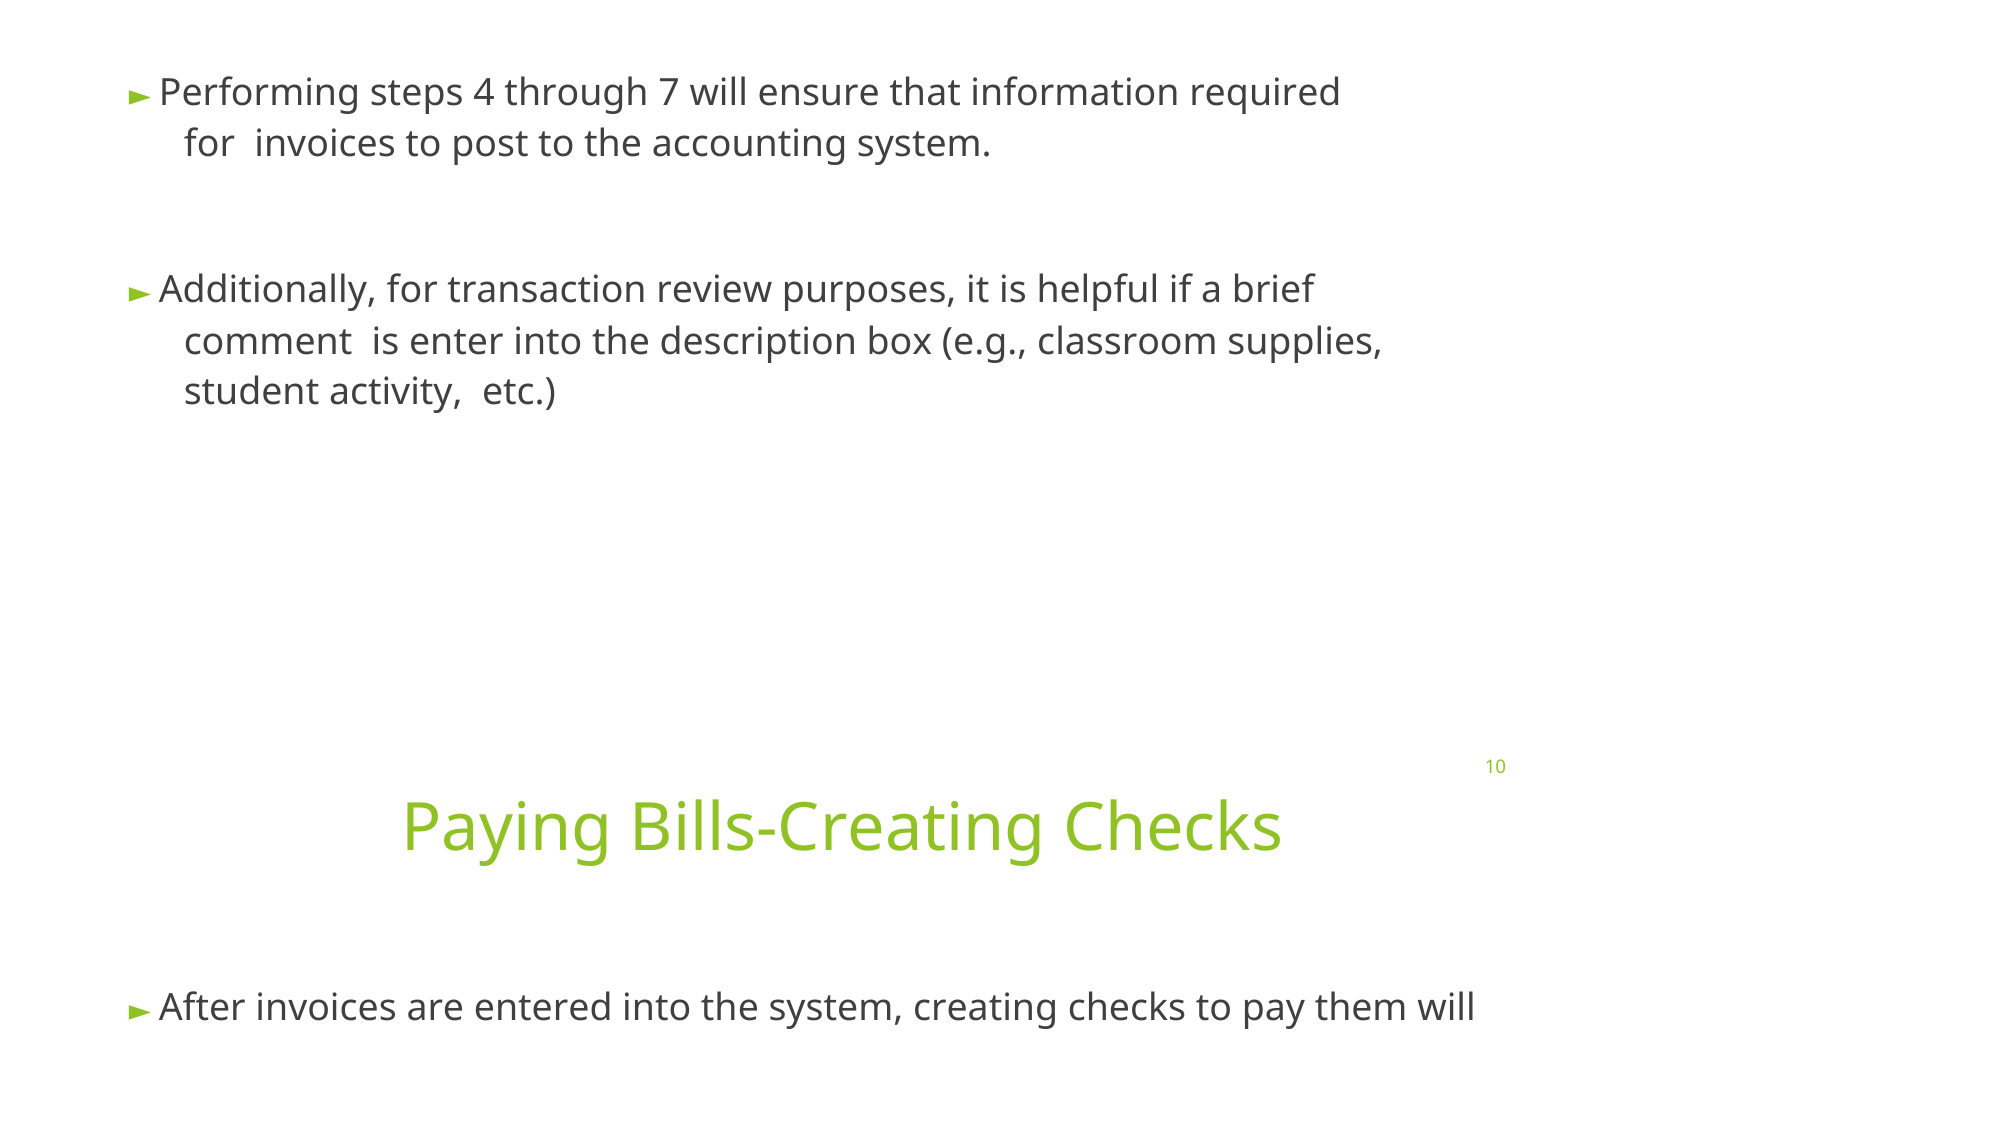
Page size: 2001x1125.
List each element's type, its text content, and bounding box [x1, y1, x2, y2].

text ► Performing steps 4 through 7 will ensure that information required for invoices to post to the accounting system. [129, 58, 1376, 168]
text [128, 973, 1480, 1032]
text ► Additionally, for transaction review purposes, it is helpful if a brief comment is enter into the description box (e.g., classroom supplies, student activity, etc.) [128, 255, 1490, 416]
text Paying Bills-Creating Checks [401, 779, 1862, 870]
text 10 [61, 754, 1506, 779]
